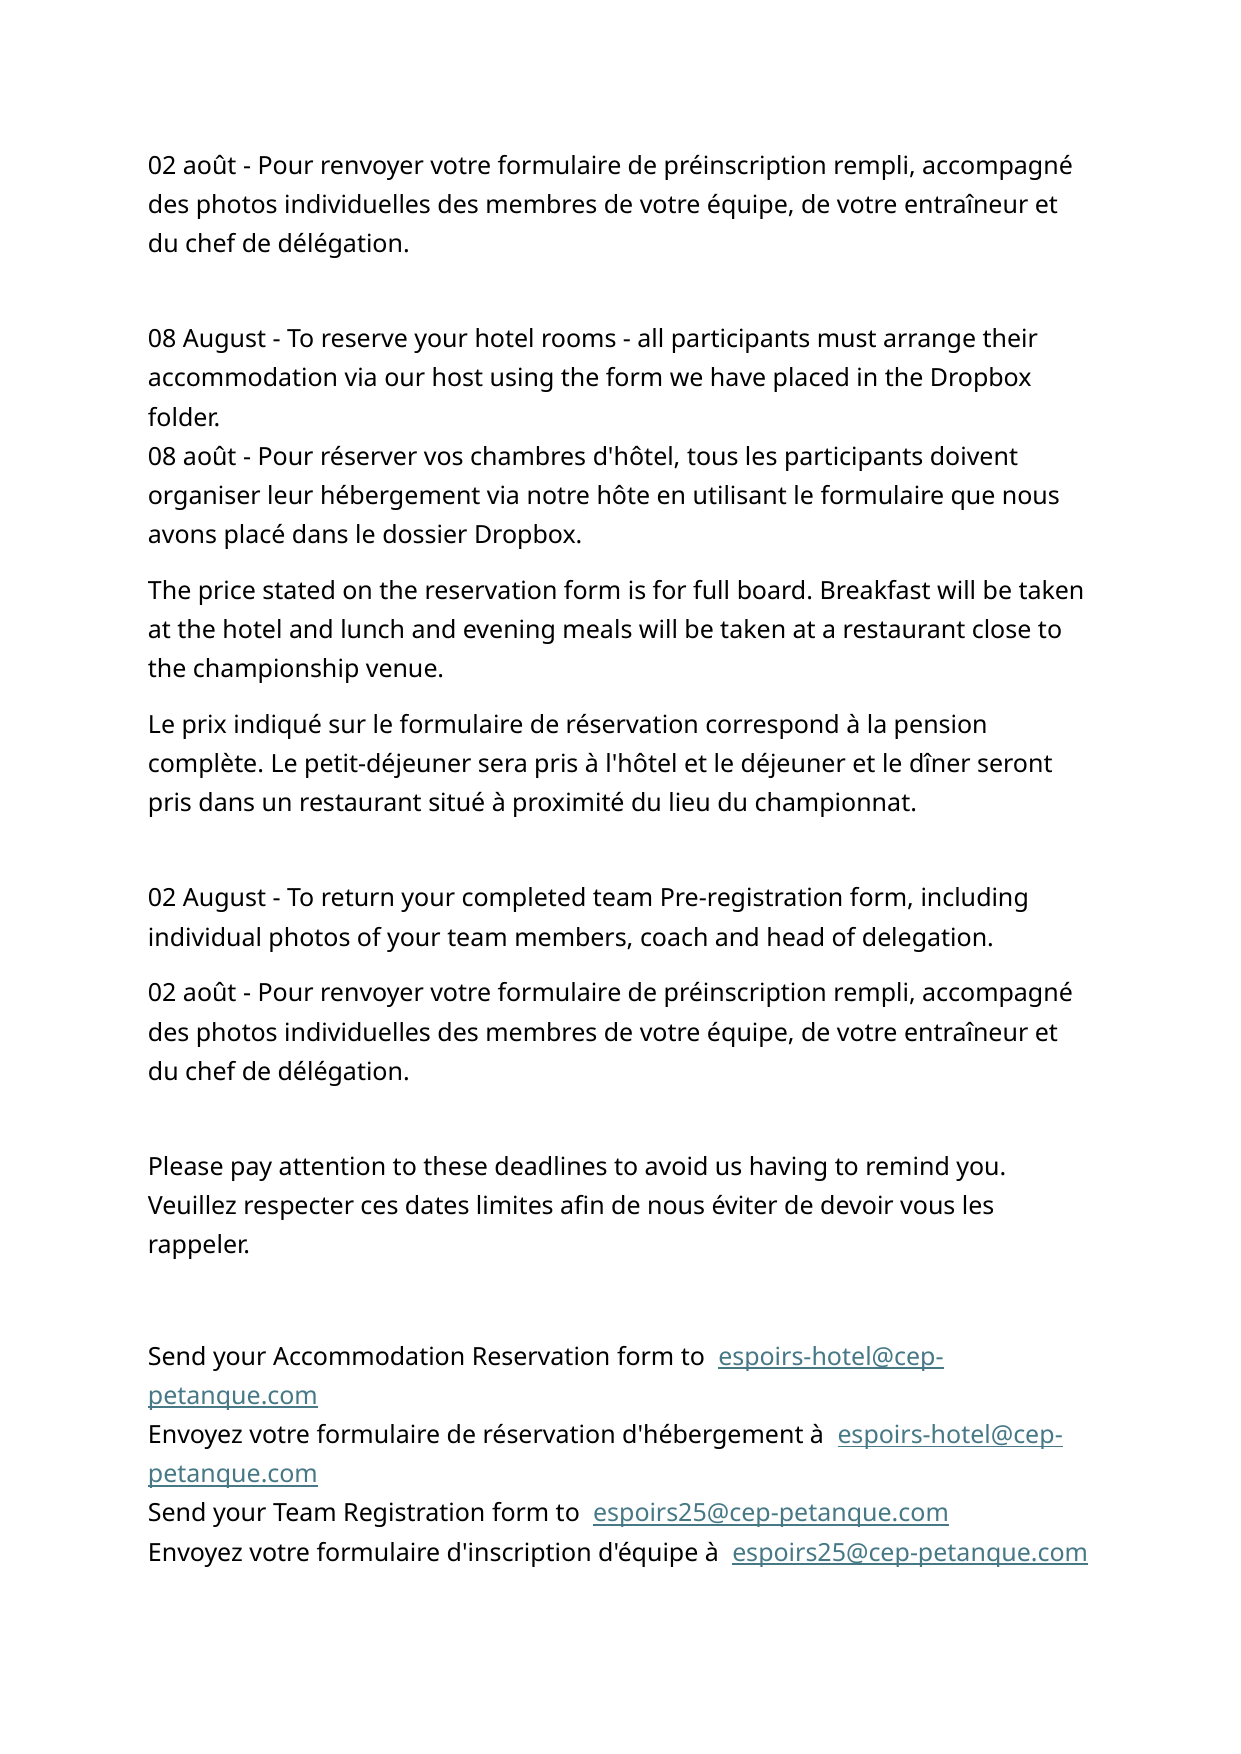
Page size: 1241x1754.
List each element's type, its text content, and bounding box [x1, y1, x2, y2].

text Please pay attention to these deadlines to avoid us having to remind you. Veuillez respecter ces dates limites afin de nous éviter de devoir vous les rappeler. [148, 1148, 1093, 1261]
text 02 août - Pour renvoyer votre formulaire de préinscription rempli, accompagné des photos individuelles des membres de votre équipe, de votre entraîneur et du chef de délégation. [148, 975, 1093, 1127]
text 02 août - Pour renvoyer votre formulaire de préinscription rempli, accompagné des photos individuelles des membres de votre équipe, de votre entraîneur et du chef de délégation. [148, 148, 1093, 260]
text The price stated on the reservation form is for full board. Breakfast will be taken at the hotel and lunch and evening meals will be taken at a restaurant close to the championship venue. [148, 573, 1093, 685]
text 08 August - To reserve your hotel rooms - all participants must arrange their accommodation via our host using the form we have placed in the Dropbox folder. 08 août - Pour réserver vos chambres d'hôtel, tous les participants doivent organiser leur hébergement via notre hôte en utilisant le formulaire que nous avons placé dans le dossier Dropbox. [148, 282, 1093, 551]
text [148, 1338, 1093, 1568]
text 02 August - To return your completed team Pre-registration form, including individual photos of your team members, coach and head of delegation. [148, 880, 1093, 953]
text Le prix indiqué sur le formulaire de réservation correspond à la pension complète. Le petit-déjeuner sera pris à l'hôtel et le déjeuner et le dîner seront pris dans un restaurant situé à proximité du lieu du championnat. [148, 707, 1093, 858]
